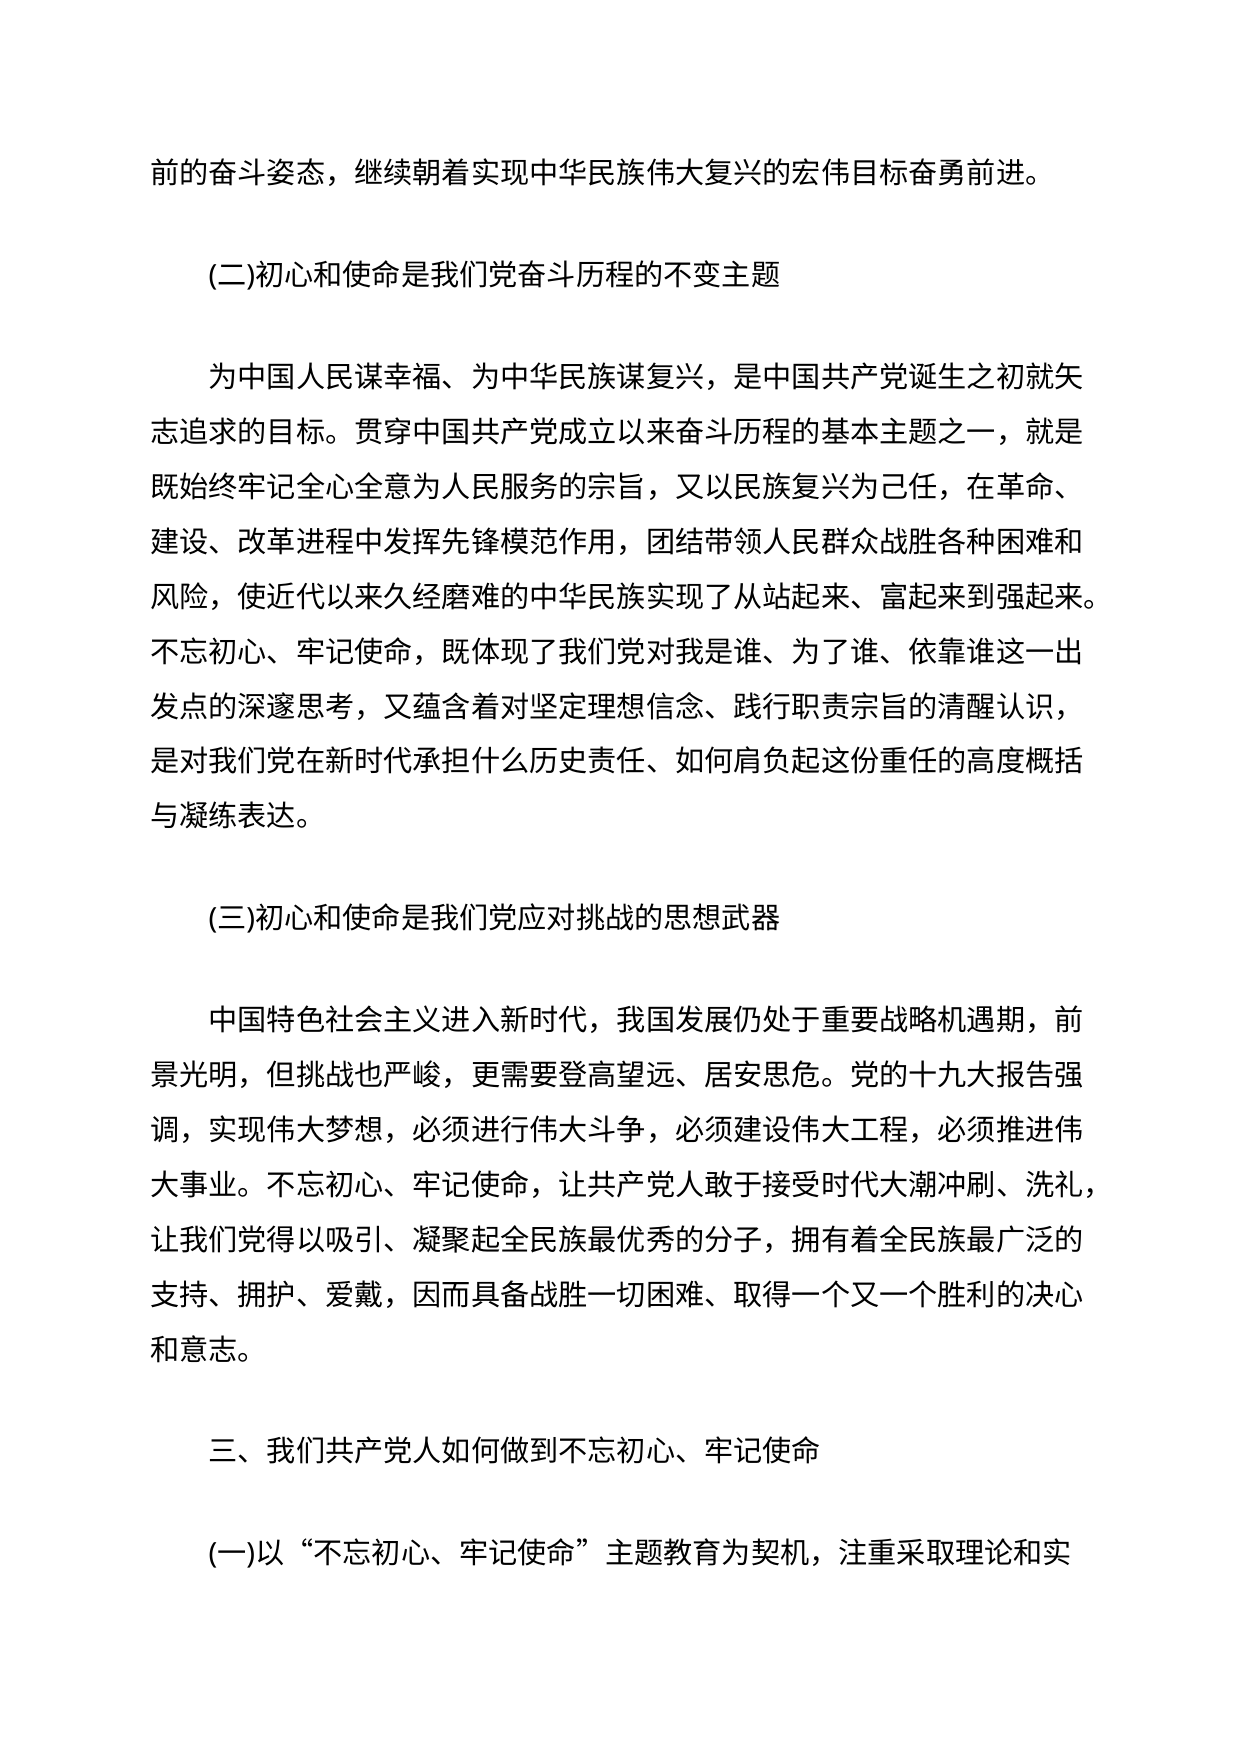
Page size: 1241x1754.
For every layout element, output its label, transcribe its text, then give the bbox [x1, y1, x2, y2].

text (三)初心和使命是我们党应对挑战的思想武器 [150, 895, 1090, 937]
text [150, 150, 1090, 192]
text 三、我们共产党人如何做到不忘初心、牢记使命 [150, 1428, 1090, 1470]
text 为中国人民谋幸福、为中华民族谋复兴，是中国共产党诞生之初就矢志追求的目标。贯穿中国共产党成立以来奋斗历程的基本主题之一，就是既始终牢记全心全意为人民服务的宗旨，又以民族复兴为己任，在革命、建设、改革进程中发挥先锋模范作用，团结带领人民群众战胜各种困难和风险，使近代以来久经磨难的中华民族实现了从站起来、富起来到强起来。不忘初心、牢记使命，既体现了我们党对我是谁、为了谁、依靠谁这一出发点的深邃思考，又蕴含着对坚定理想信念、践行职责宗旨的清醒认识，是对我们党在新时代承担什么历史责任、如何肩负起这份重任的高度概括与凝练表达。 [150, 354, 1090, 835]
text 中国特色社会主义进入新时代，我国发展仍处于重要战略机遇期，前景光明，但挑战也严峻，更需要登高望远、居安思危。党的十九大报告强调，实现伟大梦想，必须进行伟大斗争，必须建设伟大工程，必须推进伟大事业。不忘初心、牢记使命，让共产党人敢于接受时代大潮冲刷、洗礼，让我们党得以吸引、凝聚起全民族最优秀的分子，拥有着全民族最广泛的支持、拥护、爱戴，因而具备战胜一切困难、取得一个又一个胜利的决心和意志。 [150, 997, 1090, 1368]
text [150, 1529, 1090, 1572]
text (二)初心和使命是我们党奋斗历程的不变主题 [150, 252, 1090, 294]
